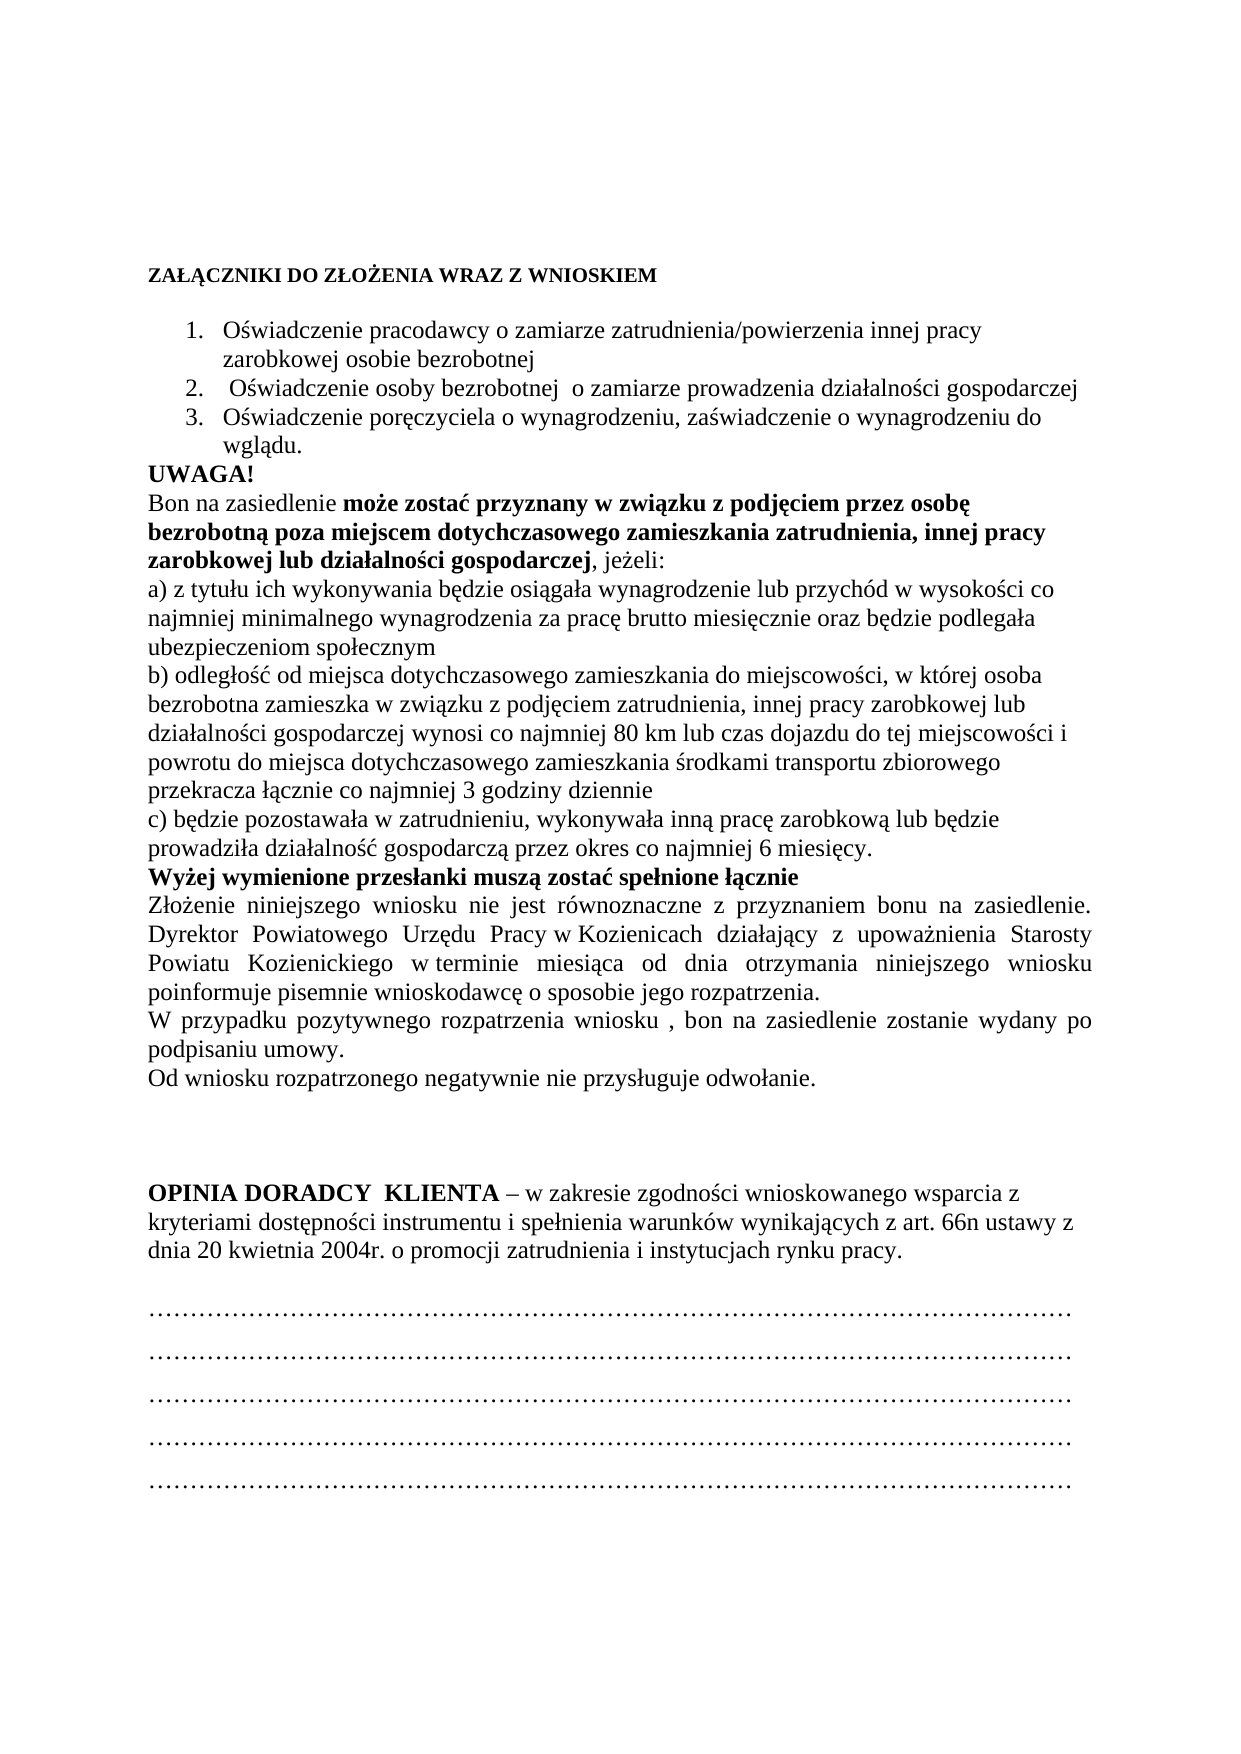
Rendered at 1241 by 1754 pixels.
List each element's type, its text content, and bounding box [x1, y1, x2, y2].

text Złożenie niniejszego wniosku nie jest równoznaczne z przyznaniem bonu na zasiedlenie. Dyrektor Powiatowego Urzędu Pracy w Kozienicach działający z upoważnienia Starosty Powiatu Kozienickiego w terminie miesiąca od dnia otrzymania niniejszego wniosku poinformuje pisemnie wnioskodawcę o sposobie jego rozpatrzenia. [148, 890, 1093, 1005]
text …………………………………………………………………………………………………………………………………………………………………………………………………………………………………………………………………………………………………………………………………………………………………………………………………………………………………………………………………………………………………………… [148, 1293, 1093, 1494]
list Oświadczenie pracodawcy o zamiarze zatrudnienia/powierzenia innej pracy zarobkowej osobie bezrobotnej [185, 315, 1093, 373]
text a) z tytułu ich wykonywania będzie osiągała wynagrodzenie lub przychód w wysokości co najmniej minimalnego wynagrodzenia za pracę brutto miesięcznie oraz będzie podlegała ubezpieczeniom społecznym [148, 574, 1093, 660]
text Od wniosku rozpatrzonego negatywnie nie przysługuje odwołanie. [148, 1063, 1093, 1092]
text c) będzie pozostawała w zatrudnieniu, wykonywała inną pracę zarobkową lub będzie prowadziła działalność gospodarczą przez okres co najmniej 6 miesięcy. [148, 804, 1093, 862]
text W przypadku pozytywnego rozpatrzenia wniosku , bon na zasiedlenie zostanie wydany po podpisaniu umowy. [148, 1005, 1093, 1063]
text UWAGA! [148, 459, 1093, 488]
text b) odległość od miejsca dotychczasowego zamieszkania do miejscowości, w której osoba bezrobotna zamieszka w związku z podjęciem zatrudnienia, innej pracy zarobkowej lub działalności gospodarczej wynosi co najmniej 80 km lub czas dojazdu do tej miejscowości i powrotu do miejsca dotychczasowego zamieszkania środkami transportu zbiorowego przekracza łącznie co najmniej 3 godziny dziennie [148, 660, 1093, 804]
text ZAŁĄCZNIKI DO ZŁOŻENIA WRAZ Z WNIOSKIEM [148, 263, 1093, 287]
list Oświadczenie poręczyciela o wynagrodzeniu, zaświadczenie o wynagrodzeniu do wglądu. [185, 402, 1093, 459]
text OPINIA DORADCY KLIENTA – w zakresie zgodności wnioskowanego wsparcia z kryteriami dostępności instrumentu i spełnienia warunków wynikających z art. 66n ustawy z dnia 20 kwietnia 2004r. o promocji zatrudnienia i instytucjach rynku pracy. [148, 1178, 1093, 1264]
text Wyżej wymienione przesłanki muszą zostać spełnione łącznie [148, 862, 1093, 890]
text Bon na zasiedlenie może zostać przyznany w związku z podjęciem przez osobę bezrobotną poza miejscem dotychczasowego zamieszkania zatrudnienia, innej pracy zarobkowej lub działalności gospodarczej, jeżeli: [148, 488, 1093, 574]
list Oświadczenie osoby bezrobotnej o zamiarze prowadzenia działalności gospodarczej [185, 373, 1093, 402]
